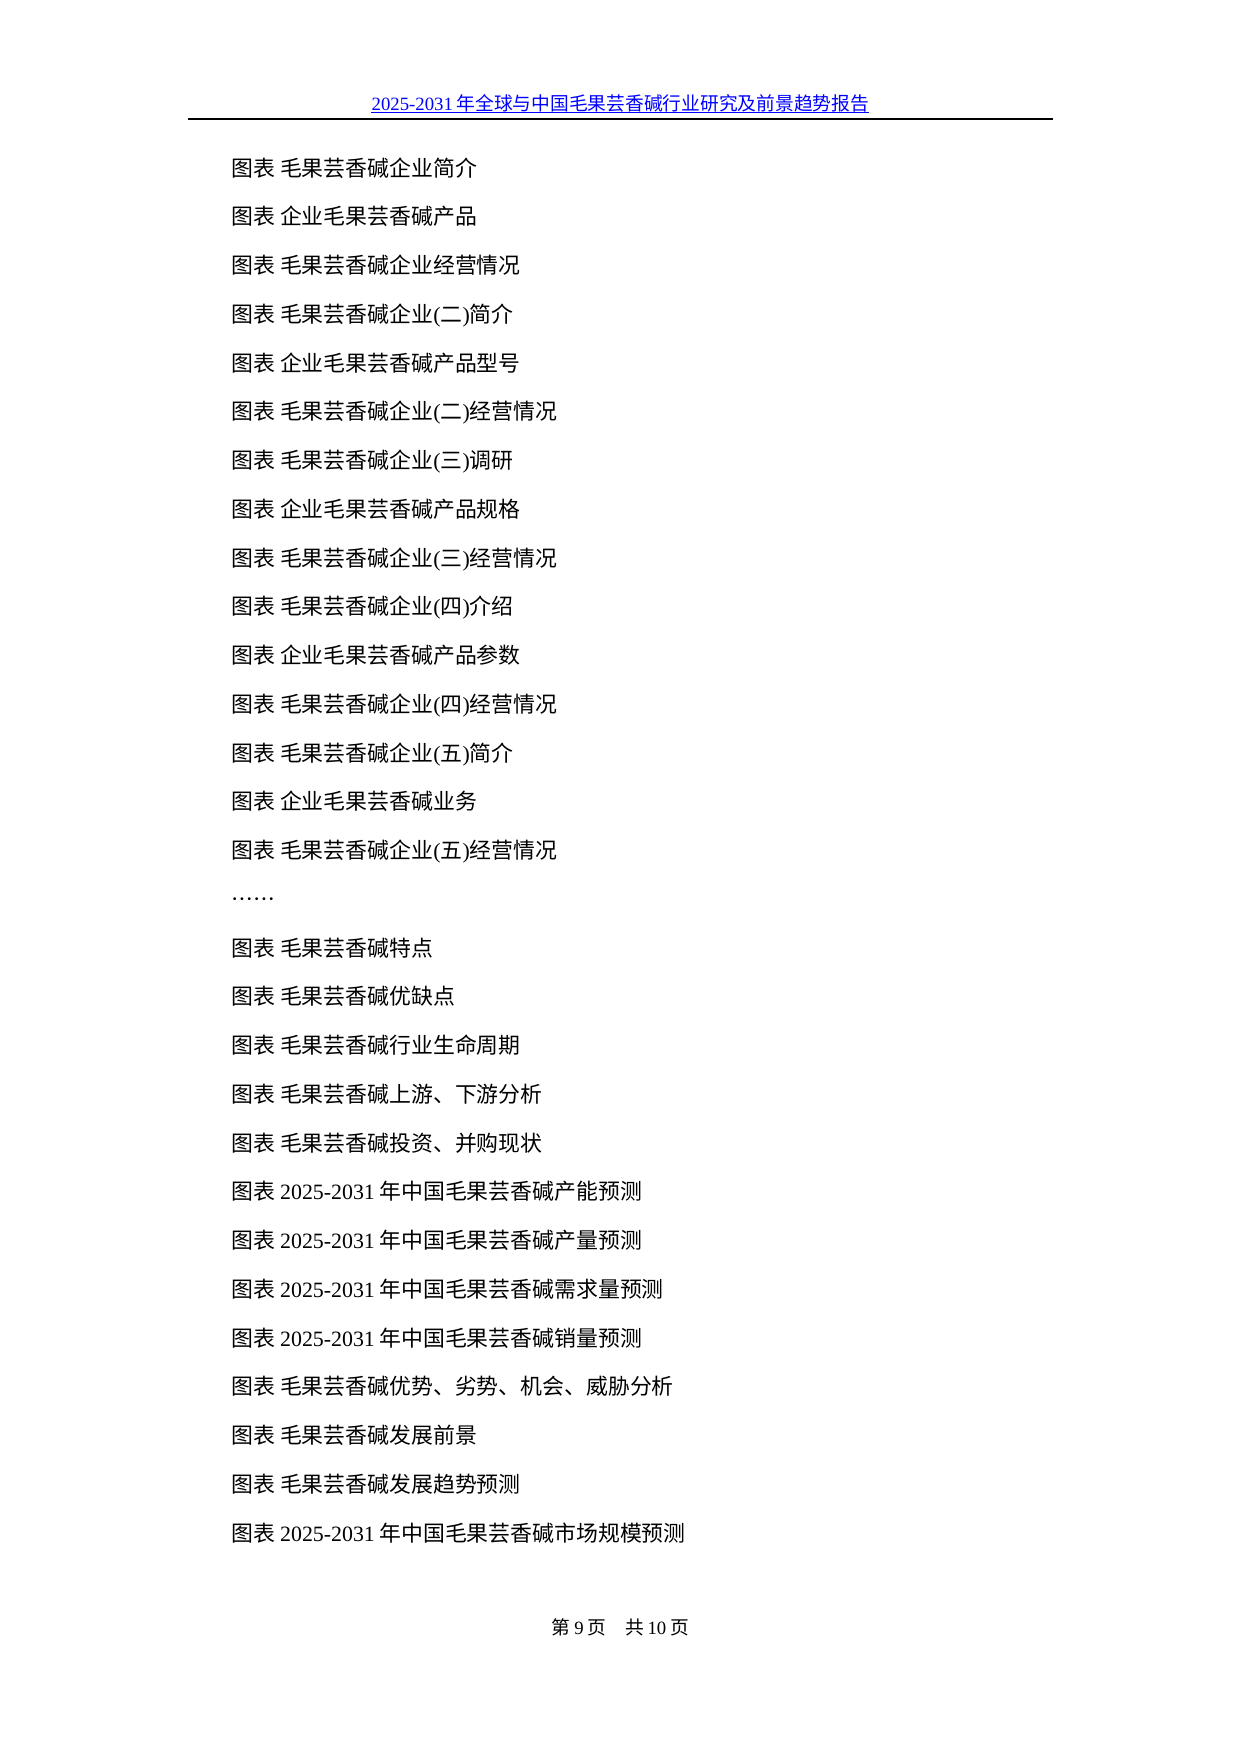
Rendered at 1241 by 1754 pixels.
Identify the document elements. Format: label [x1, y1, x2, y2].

text [187, 150, 1053, 1548]
